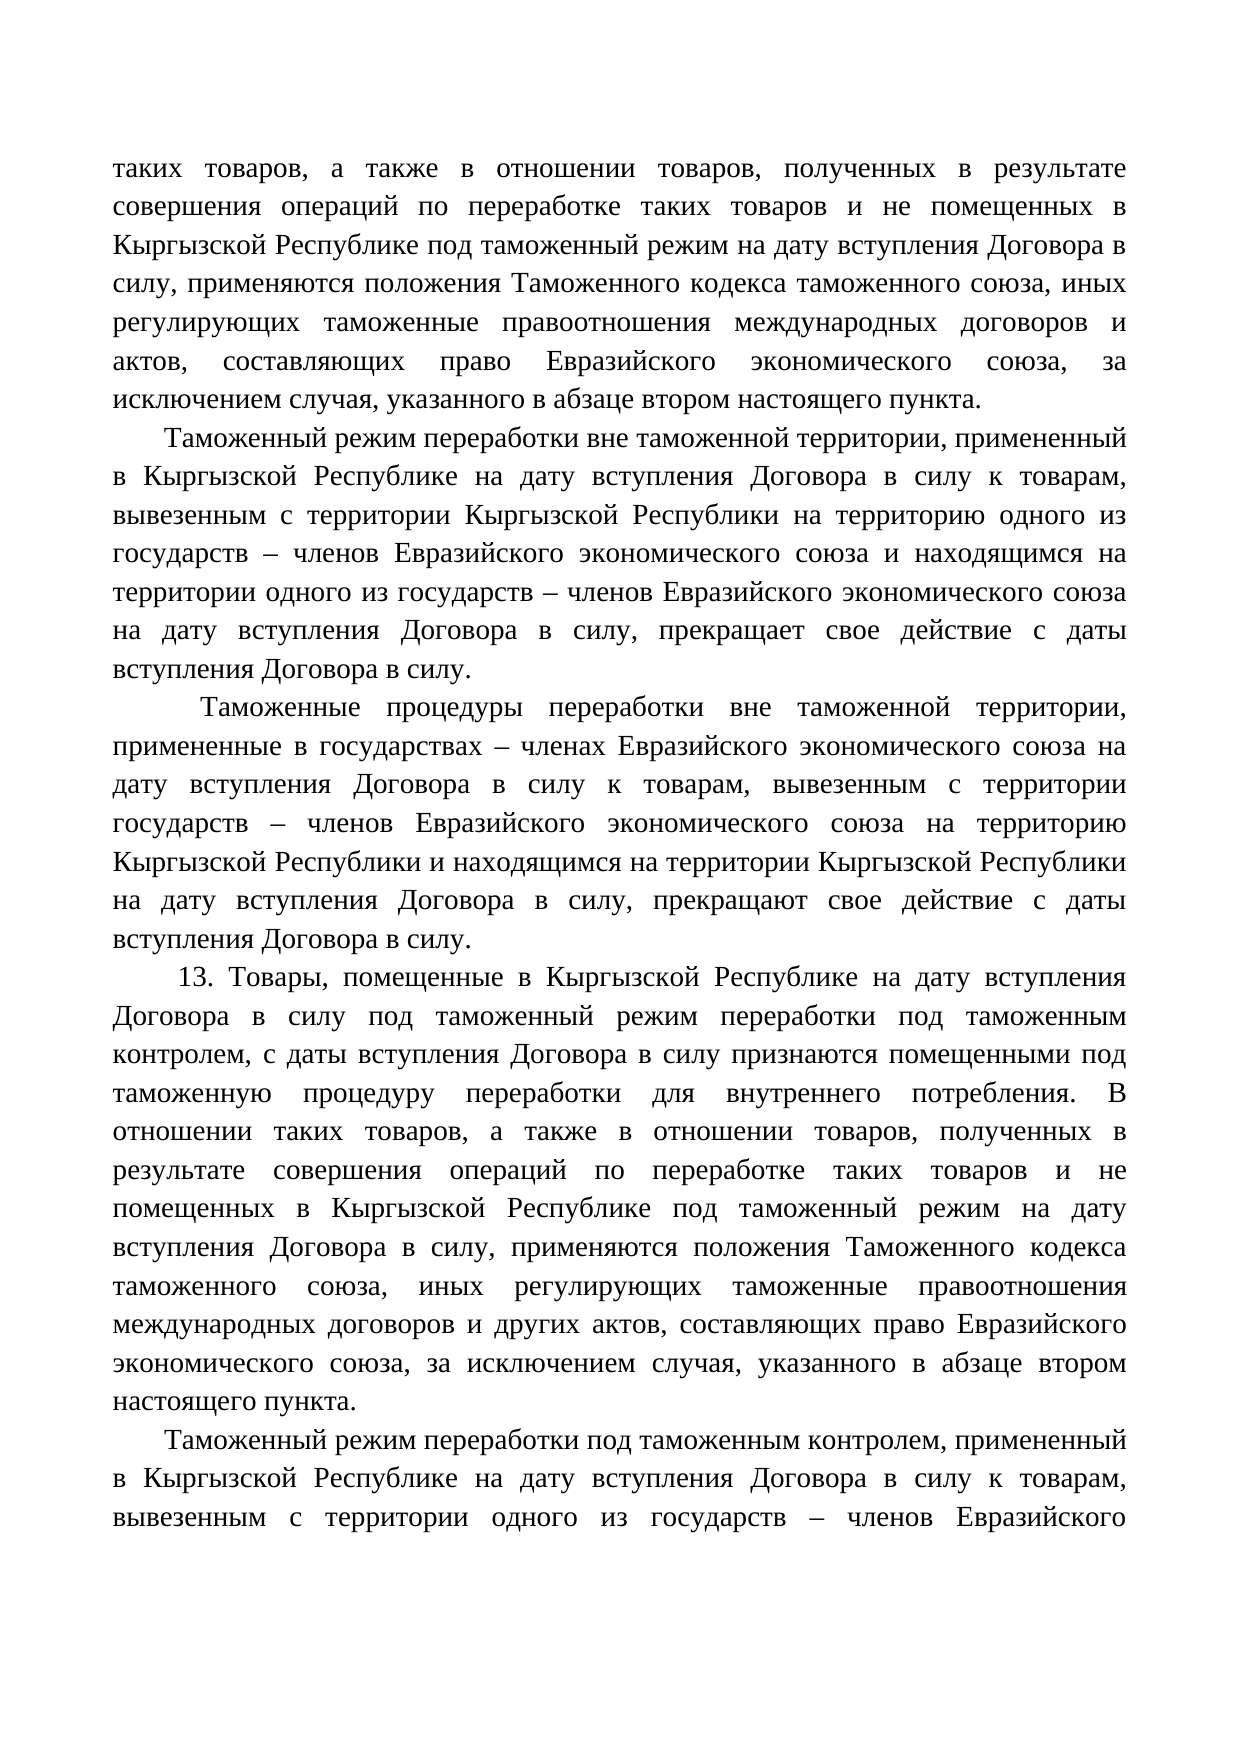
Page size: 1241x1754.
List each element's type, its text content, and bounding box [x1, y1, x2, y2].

text Таможенный режим переработки вне таможенной территории, примененный в Кыргызской Республике на дату вступления Договора в силу к товарам, вывезенным с территории Кыргызской Республики на территорию одного из государств – членов Евразийского экономического союза и находящимся на территории одного из государств – членов Евразийского экономического союза на дату вступления Договора в силу, прекращает свое действие с даты вступления Договора в силу. [112, 420, 1128, 684]
text 13. Товары, помещенные в Кыргызской Республике на дату вступления Договора в силу под таможенный режим переработки под таможенным контролем, с даты вступления Договора в силу признаются помещенными под таможенную процедуру переработки для внутреннего потребления. В отношении таких товаров, а также в отношении товаров, полученных в результате совершения операций по переработке таких товаров и не помещенных в Кыргызской Республике под таможенный режим на дату вступления Договора в силу, применяются положения Таможенного кодекса таможенного союза, иных регулирующих таможенные правоотношения международных договоров и других актов, составляющих право Евразийского экономического союза, за исключением случая, указанного в абзаце втором настоящего пункта. [112, 959, 1128, 1417]
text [112, 150, 1128, 415]
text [112, 1422, 1128, 1532]
text Таможенные процедуры переработки вне таможенной территории, примененные в государствах – членах Евразийского экономического союза на дату вступления Договора в силу к товарам, вывезенным с территории государств – членов Евразийского экономического союза на территорию Кыргызской Республики и находящимся на территории Кыргызской Республики на дату вступления Договора в силу, прекращают свое действие с даты вступления Договора в силу. [112, 689, 1128, 954]
